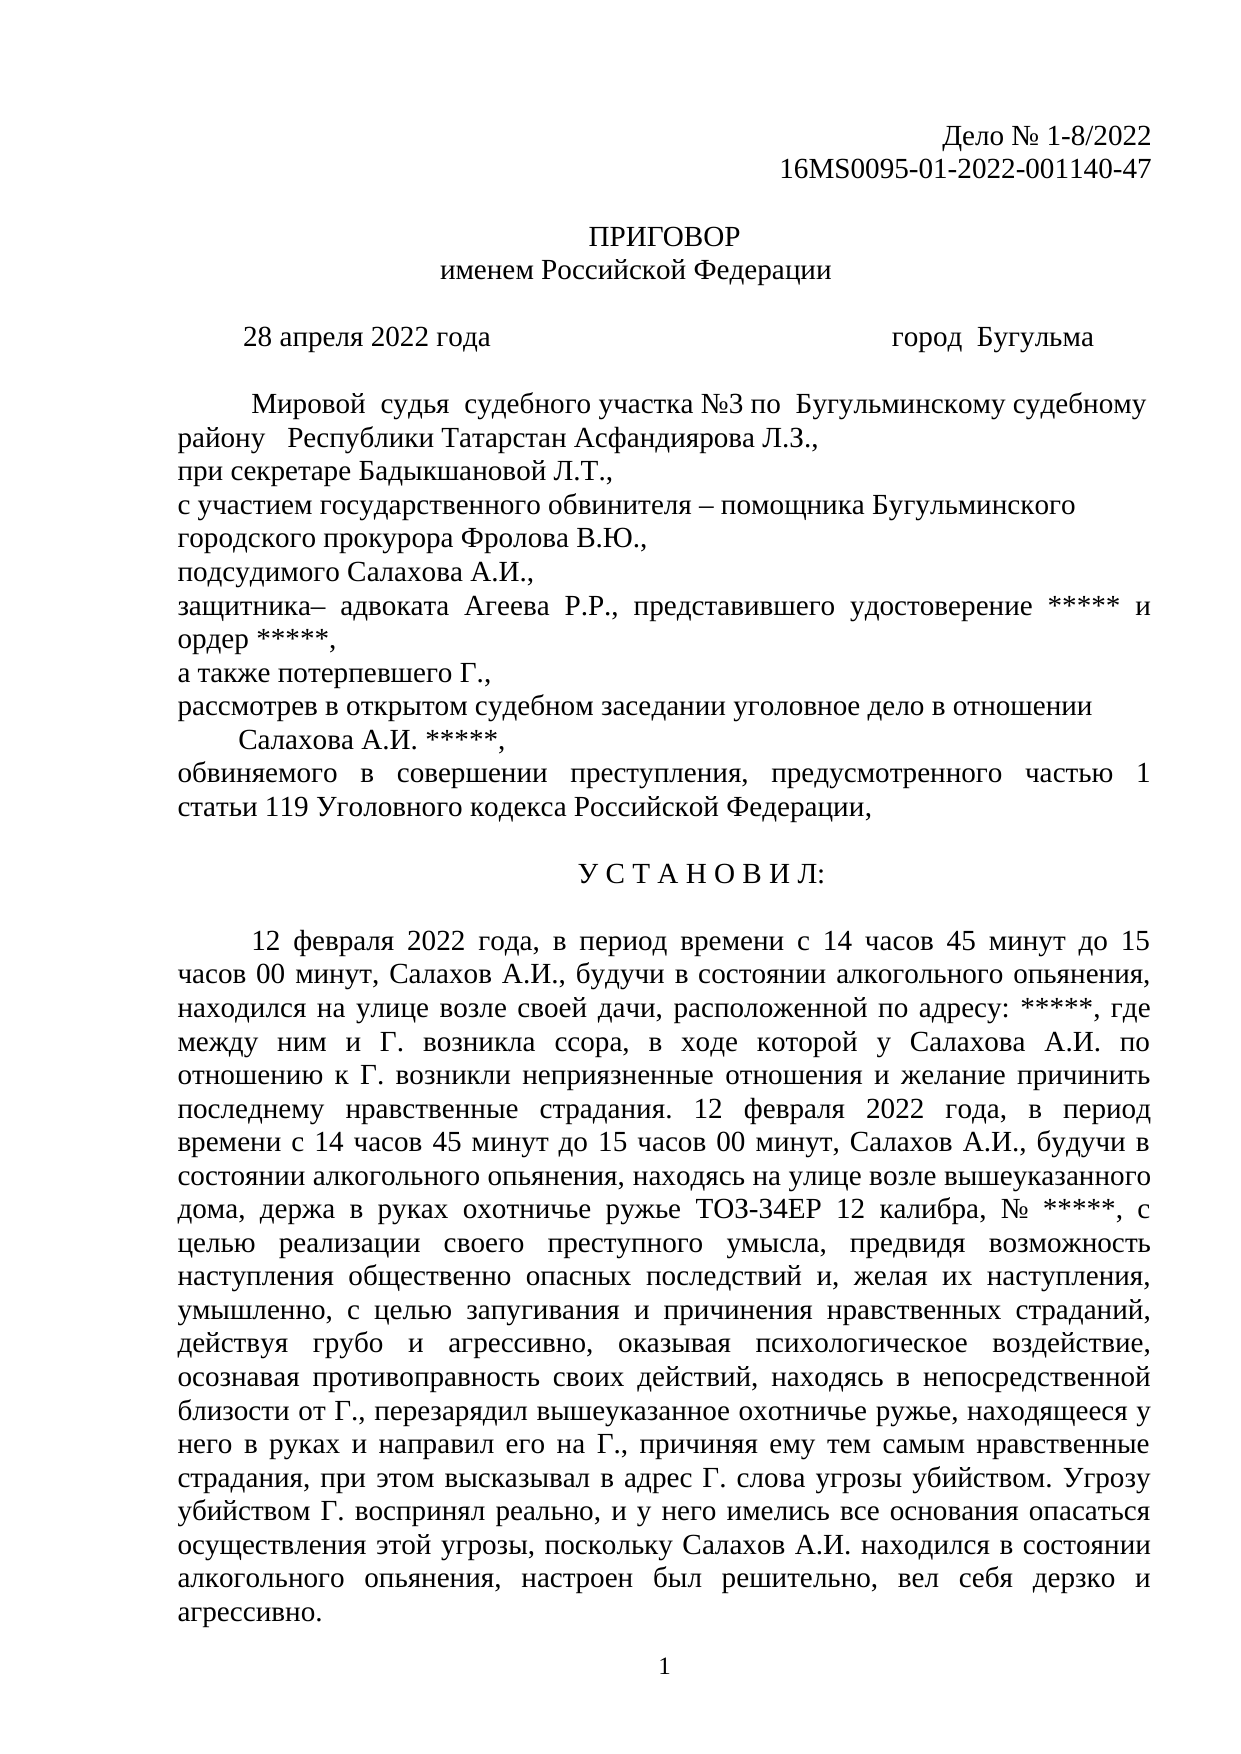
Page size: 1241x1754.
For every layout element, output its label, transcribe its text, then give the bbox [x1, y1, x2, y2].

text 16MS0095-01-2022-001140-47 [177, 152, 1152, 185]
text а также потерпевшего Г., [177, 655, 1152, 688]
text подсудимого Салахова А.И., [177, 554, 1152, 588]
text рассмотрев в открытом судебном заседании уголовное дело в отношении [177, 688, 1152, 722]
text при секретаре Бадыкшановой Л.Т., [177, 453, 1152, 487]
text Мировой судья судебного участка №3 по Бугульминскому судебному району Республики Татарстан Асфандиярова Л.З., [177, 386, 1147, 453]
text 12 февраля 2022 года, в период времени с 14 часов 45 минут до 15 часов 00 минут, Салахов А.И., будучи в состоянии алкогольного опьянения, находился на улице возле своей дачи, расположенной по адресу: *****, где между ним и Г. возникла ссора, в ходе которой у Салахова А.И. по отношению к Г. возникли неприязненные отношения и желание причинить последнему нравственные страдания. 12 февраля 2022 года, в период времени с 14 часов 45 минут до 15 часов 00 минут, Салахов А.И., будучи в состоянии алкогольного опьянения, находясь на улице возле вышеуказанного дома, держа в руках охотничье ружье ТОЗ-34ЕР 12 калибра, № *****, с целью реализации своего преступного умысла, предвидя возможность наступления общественно опасных последствий и, желая их наступления, умышленно, с целью запугивания и причинения нравственных страданий, действуя грубо и агрессивно, оказывая психологическое воздействие, осознавая противоправность своих действий, находясь в непосредственной близости от Г., перезарядил вышеуказанное охотничье ружье, находящееся у него в руках и направил его на Г., причиняя ему тем самым нравственные страдания, при этом высказывал в адрес Г. слова угрозы убийством. Угрозу убийством Г. воспринял реально, и у него имелись все основания опасаться осуществления этой угрозы, поскольку Салахов А.И. находился в состоянии алкогольного опьянения, настроен был решительно, вел себя дерзко и агрессивно. [177, 923, 1152, 1627]
text защитника– адвоката Агеева Р.Р., представившего удостоверение ***** и ордер *****, [177, 588, 1152, 655]
text именем Российской Федерации [177, 252, 1152, 286]
text ПРИГОВОР [177, 219, 1152, 252]
text 28 апреля 2022 года город Бугульма [177, 319, 1152, 353]
text Дело № 1-8/2022 [177, 118, 1152, 152]
text Салахова А.И. *****, [238, 722, 1152, 755]
text У С Т А Н О В И Л: [177, 856, 1152, 889]
text обвиняемого в совершении преступления, предусмотренного частью 1 статьи 119 Уголовного кодекса Российской Федерации, [177, 755, 1152, 822]
text с участием государственного обвинителя – помощника Бугульминского городского прокурора Фролова В.Ю., [177, 487, 1152, 554]
